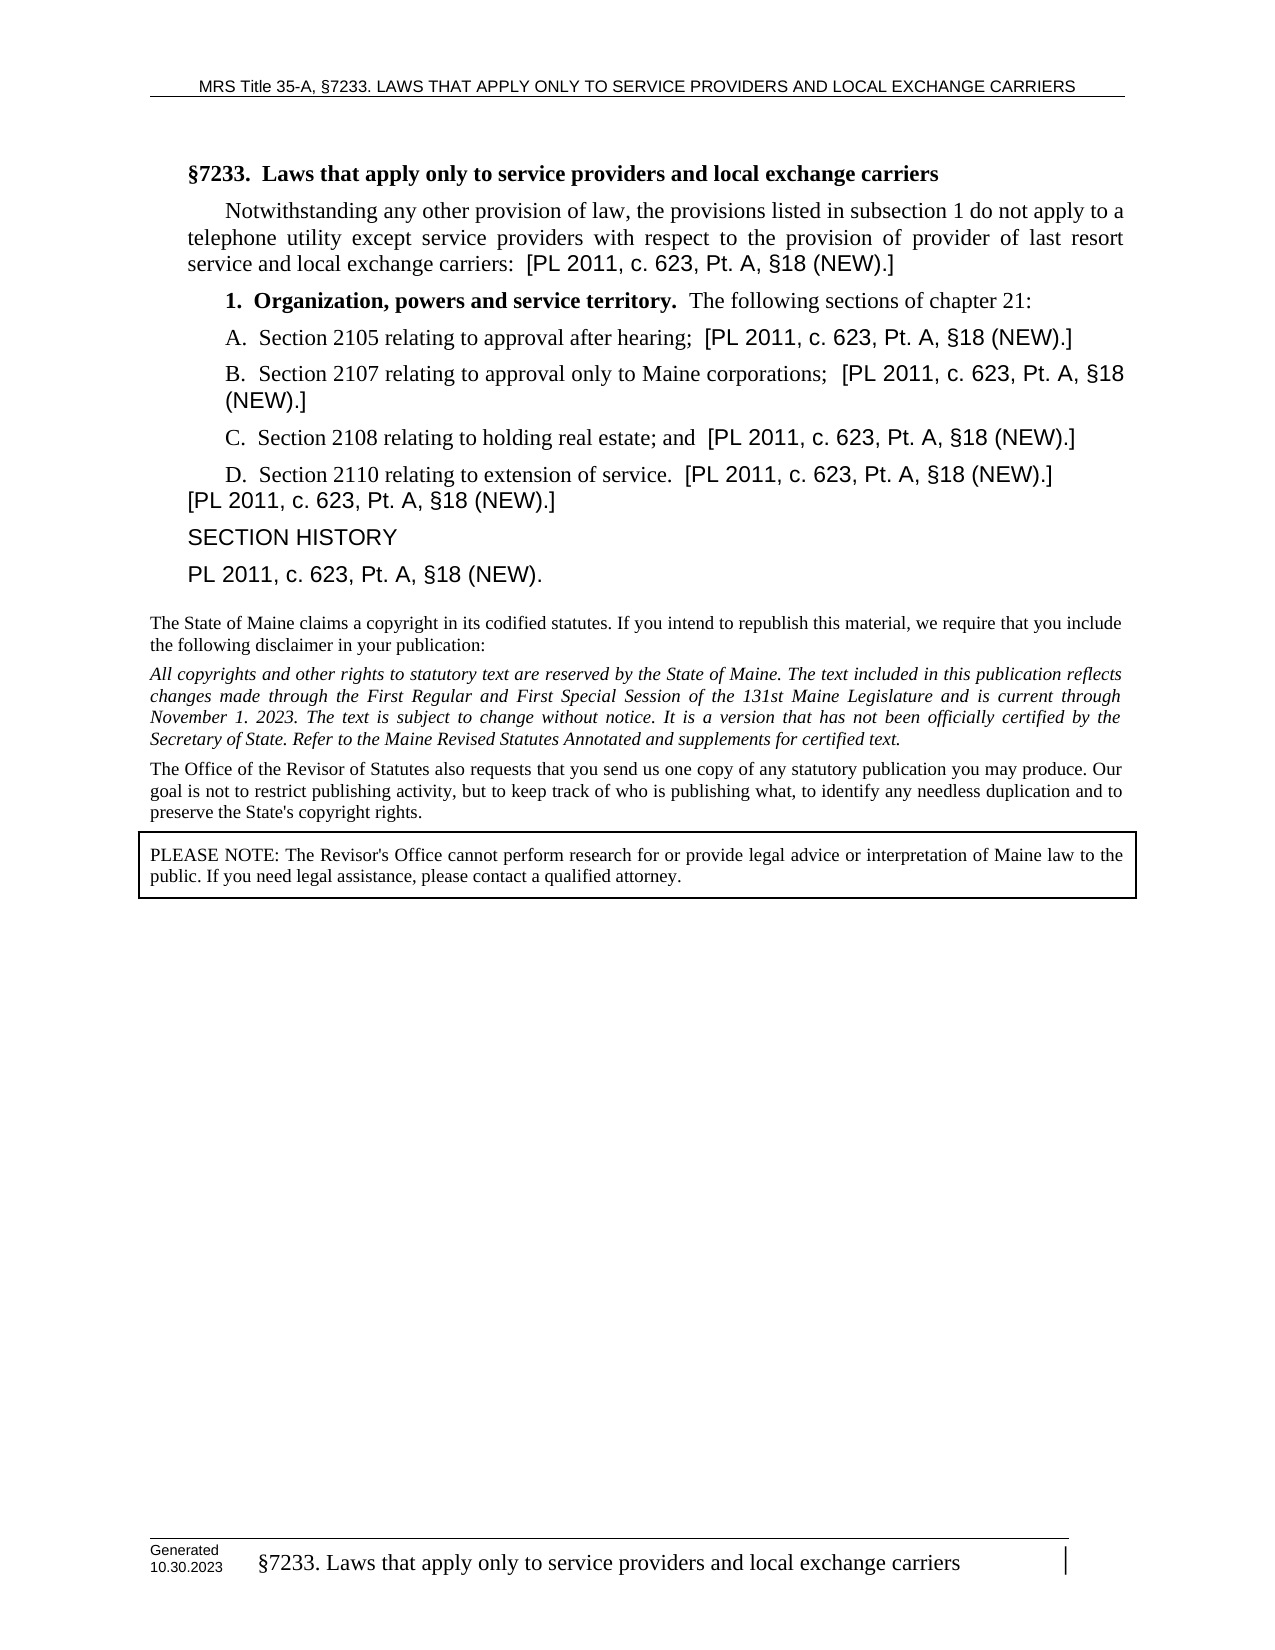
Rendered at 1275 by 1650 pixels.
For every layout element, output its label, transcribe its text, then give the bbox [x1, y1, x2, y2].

text Notwithstanding any other provision of law, the provisions listed in subsection 1 do not apply to a telephone utility except service providers with respect to the provision of provider of last resort service and local exchange carriers: [PL 2011, c. 623, Pt. A, §18 (NEW).] [187, 197, 1125, 276]
text [PL 2011, c. 623, Pt. A, §18 (NEW).] [187, 487, 1125, 513]
text B. Section 2107 relating to approval only to Maine corporations; [PL 2011, c. 623, Pt. A, §18 (NEW).] [225, 360, 1125, 413]
text C. Section 2108 relating to holding real estate; and [PL 2011, c. 623, Pt. A, §18 (NEW).] [225, 424, 1125, 450]
text 1. Organization, powers and service territory. The following sections of chapter 21: [187, 287, 1125, 313]
text The State of Maine claims a copyright in its codified statutes. If you intend to republish this material, we require that you include the following disclaimer in your publication: [150, 612, 1125, 655]
text §7233. Laws that apply only to service providers and local exchange carriers [187, 160, 1125, 187]
text A. Section 2105 relating to approval after hearing; [PL 2011, c. 623, Pt. A, §18 (NEW).] [225, 323, 1125, 350]
text All copyrights and other rights to statutory text are reserved by the State of Maine. The text included in this publication reflects changes made through the First Regular and First Special Session of the 131st Maine Legislature and is current through November 1. 2023 . The text is subject to change without notice. It is a version that has not been officially certified by the Secretary of State. Refer to the Maine Revised Statutes Annotated and supplements for certified text. [150, 663, 1125, 749]
text D. Section 2110 relating to extension of service. [PL 2011, c. 623, Pt. A, §18 (NEW).] [225, 461, 1125, 487]
text PLEASE NOTE: The Revisor's Office cannot perform research for or provide legal advice or interpretation of Maine law to the public. If you need legal assistance, please contact a qualified attorney. [140, 833, 1135, 897]
text SECTION HISTORY [187, 524, 1125, 550]
text PL 2011, c. 623, Pt. A, §18 (NEW). [187, 561, 1125, 587]
text The Office of the Revisor of Statutes also requests that you send us one copy of any statutory publication you may produce. Our goal is not to restrict publishing activity, but to keep track of who is publishing what, to identify any needless duplication and to preserve the State's copyright rights. [150, 758, 1125, 823]
